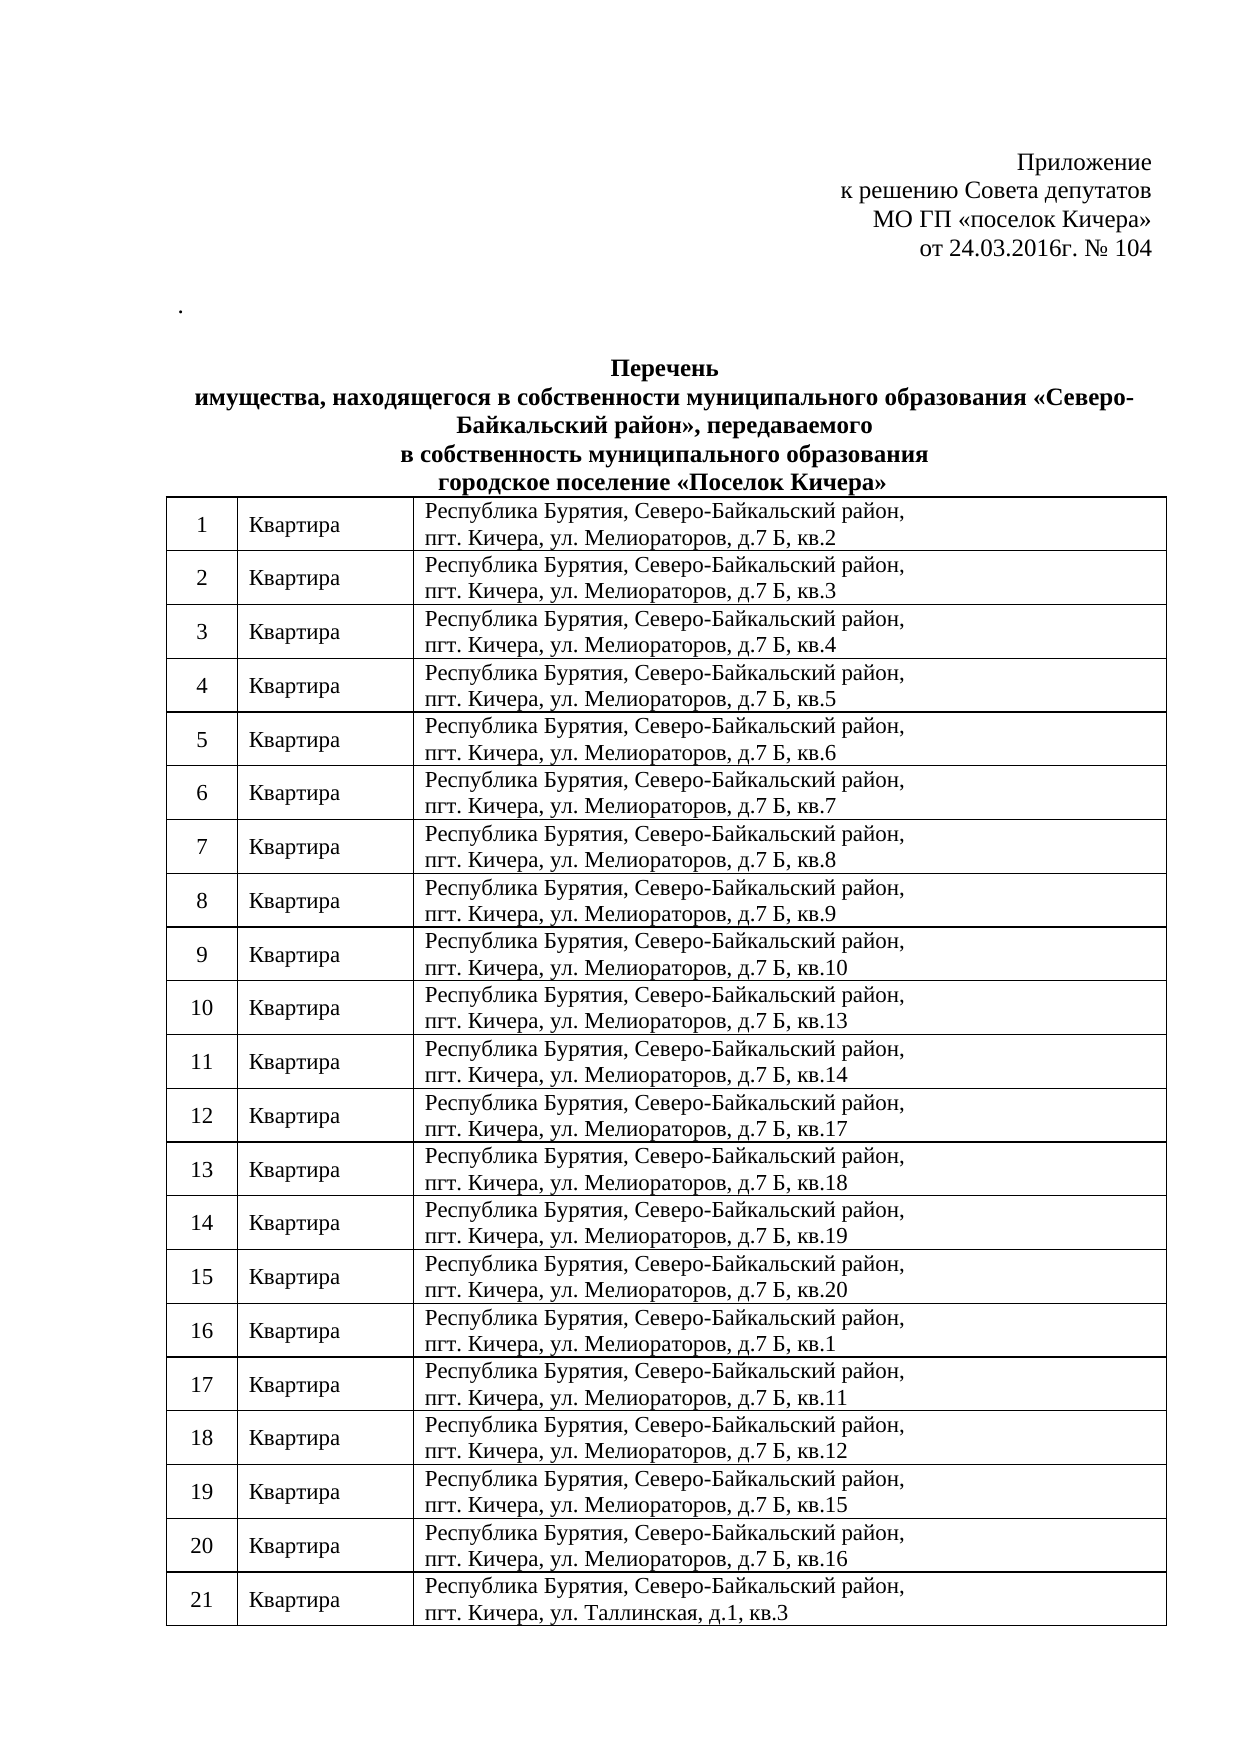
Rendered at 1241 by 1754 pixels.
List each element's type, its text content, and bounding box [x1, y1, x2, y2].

table_header Республика Бурятия, Северо-Байкальский район, пгт. Кичера, ул. Мелиораторов, д.7 Б, кв.2 [414, 498, 1166, 550]
table_cell Квартира [238, 1304, 413, 1356]
table_cell 19 [167, 1465, 237, 1518]
table_cell 17 [167, 1358, 237, 1410]
table_cell Республика Бурятия, Северо-Байкальский район, пгт. Кичера, ул. Мелиораторов, д.7 Б, кв.14 [414, 1035, 1166, 1088]
table_cell 21 [167, 1573, 237, 1625]
table_cell Квартира [238, 1573, 413, 1625]
text городское поселение «Поселок Кичера» [217, 468, 1108, 496]
table_cell Квартира [238, 766, 413, 819]
table_cell Квартира [238, 1196, 413, 1249]
table_cell Квартира [238, 981, 413, 1034]
table_cell 9 [167, 928, 237, 980]
table_cell Республика Бурятия, Северо-Байкальский район, пгт. Кичера, ул. Мелиораторов, д.7 Б, кв.7 [414, 766, 1166, 819]
table_cell Квартира [238, 713, 413, 765]
table_cell Республика Бурятия, Северо-Байкальский район, пгт. Кичера, ул. Мелиораторов, д.7 Б, кв.4 [414, 605, 1166, 658]
table_cell Квартира [238, 874, 413, 926]
text имущества, находящегося в собственности муниципального образования «Северо-Байкальский район», передаваемого [177, 382, 1152, 439]
table_header Квартира [238, 498, 413, 550]
table_cell 18 [167, 1411, 237, 1464]
table_cell Республика Бурятия, Северо-Байкальский район, пгт. Кичера, ул. Мелиораторов, д.7 Б, кв.13 [414, 981, 1166, 1034]
table_cell 15 [167, 1250, 237, 1303]
table_cell Квартира [238, 659, 413, 711]
table_cell Республика Бурятия, Северо-Байкальский район, пгт. Кичера, ул. Мелиораторов, д.7 Б, кв.20 [414, 1250, 1166, 1303]
table_cell 12 [167, 1089, 237, 1141]
table_cell Республика Бурятия, Северо-Байкальский район, пгт. Кичера, ул. Мелиораторов, д.7 Б, кв.6 [414, 713, 1166, 765]
text к решению Совета депутатов [128, 176, 1152, 204]
table_cell Квартира [238, 1358, 413, 1410]
table_cell Квартира [238, 551, 413, 604]
table_cell 20 [167, 1519, 237, 1571]
table_cell Квартира [238, 1089, 413, 1141]
table_cell Квартира [238, 928, 413, 980]
table_cell 13 [167, 1143, 237, 1195]
table_cell Квартира [238, 1519, 413, 1571]
text в собственность муниципального образования [177, 439, 1152, 468]
table_cell Республика Бурятия, Северо-Байкальский район, пгт. Кичера, ул. Мелиораторов, д.7 Б, кв.10 [414, 928, 1166, 980]
text . [128, 291, 1152, 319]
text от 24.03.2016г. № 104 [128, 233, 1152, 262]
table_cell 2 [167, 551, 237, 604]
table_cell Республика Бурятия, Северо-Байкальский район, пгт. Кичера, ул. Мелиораторов, д.7 Б, кв.12 [414, 1411, 1166, 1464]
table_cell Республика Бурятия, Северо-Байкальский район, пгт. Кичера, ул. Мелиораторов, д.7 Б, кв.1 [414, 1304, 1166, 1356]
table_cell 6 [167, 766, 237, 819]
table_header 1 [167, 498, 237, 550]
table_cell Республика Бурятия, Северо-Байкальский район, пгт. Кичера, ул. Мелиораторов, д.7 Б, кв.3 [414, 551, 1166, 604]
table_cell Республика Бурятия, Северо-Байкальский район, пгт. Кичера, ул. Мелиораторов, д.7 Б, кв.17 [414, 1089, 1166, 1141]
table_cell 8 [167, 874, 237, 926]
table_cell Квартира [238, 1035, 413, 1088]
table_cell 14 [167, 1196, 237, 1249]
table_cell Республика Бурятия, Северо-Байкальский район, пгт. Кичера, ул. Мелиораторов, д.7 Б, кв.8 [414, 820, 1166, 873]
table_cell Республика Бурятия, Северо-Байкальский район, пгт. Кичера, ул. Мелиораторов, д.7 Б, кв.5 [414, 659, 1166, 711]
table_cell 5 [167, 713, 237, 765]
table_cell Республика Бурятия, Северо-Байкальский район, пгт. Кичера, ул. Мелиораторов, д.7 Б, кв.19 [414, 1196, 1166, 1249]
table_cell Квартира [238, 1143, 413, 1195]
table_cell Республика Бурятия, Северо-Байкальский район, пгт. Кичера, ул. Таллинская, д.1, кв.3 [414, 1573, 1166, 1625]
table_cell 16 [167, 1304, 237, 1356]
table_cell Квартира [238, 820, 413, 873]
table_cell 3 [167, 605, 237, 658]
table_cell Республика Бурятия, Северо-Байкальский район, пгт. Кичера, ул. Мелиораторов, д.7 Б, кв.16 [414, 1519, 1166, 1571]
text Приложение [128, 147, 1152, 176]
table_cell 10 [167, 981, 237, 1034]
table_cell 11 [167, 1035, 237, 1088]
text Перечень [177, 353, 1152, 382]
table_cell Квартира [238, 1465, 413, 1518]
table_cell Квартира [238, 1250, 413, 1303]
table_cell 4 [167, 659, 237, 711]
table_cell Республика Бурятия, Северо-Байкальский район, пгт. Кичера, ул. Мелиораторов, д.7 Б, кв.15 [414, 1465, 1166, 1518]
table_cell Республика Бурятия, Северо-Байкальский район, пгт. Кичера, ул. Мелиораторов, д.7 Б, кв.11 [414, 1358, 1166, 1410]
text МО ГП «поселок Кичера» [128, 204, 1152, 233]
table_cell 7 [167, 820, 237, 873]
table_cell Квартира [238, 1411, 413, 1464]
table_cell Республика Бурятия, Северо-Байкальский район, пгт. Кичера, ул. Мелиораторов, д.7 Б, кв.9 [414, 874, 1166, 926]
table_cell Республика Бурятия, Северо-Байкальский район, пгт. Кичера, ул. Мелиораторов, д.7 Б, кв.18 [414, 1143, 1166, 1195]
table_cell Квартира [238, 605, 413, 658]
